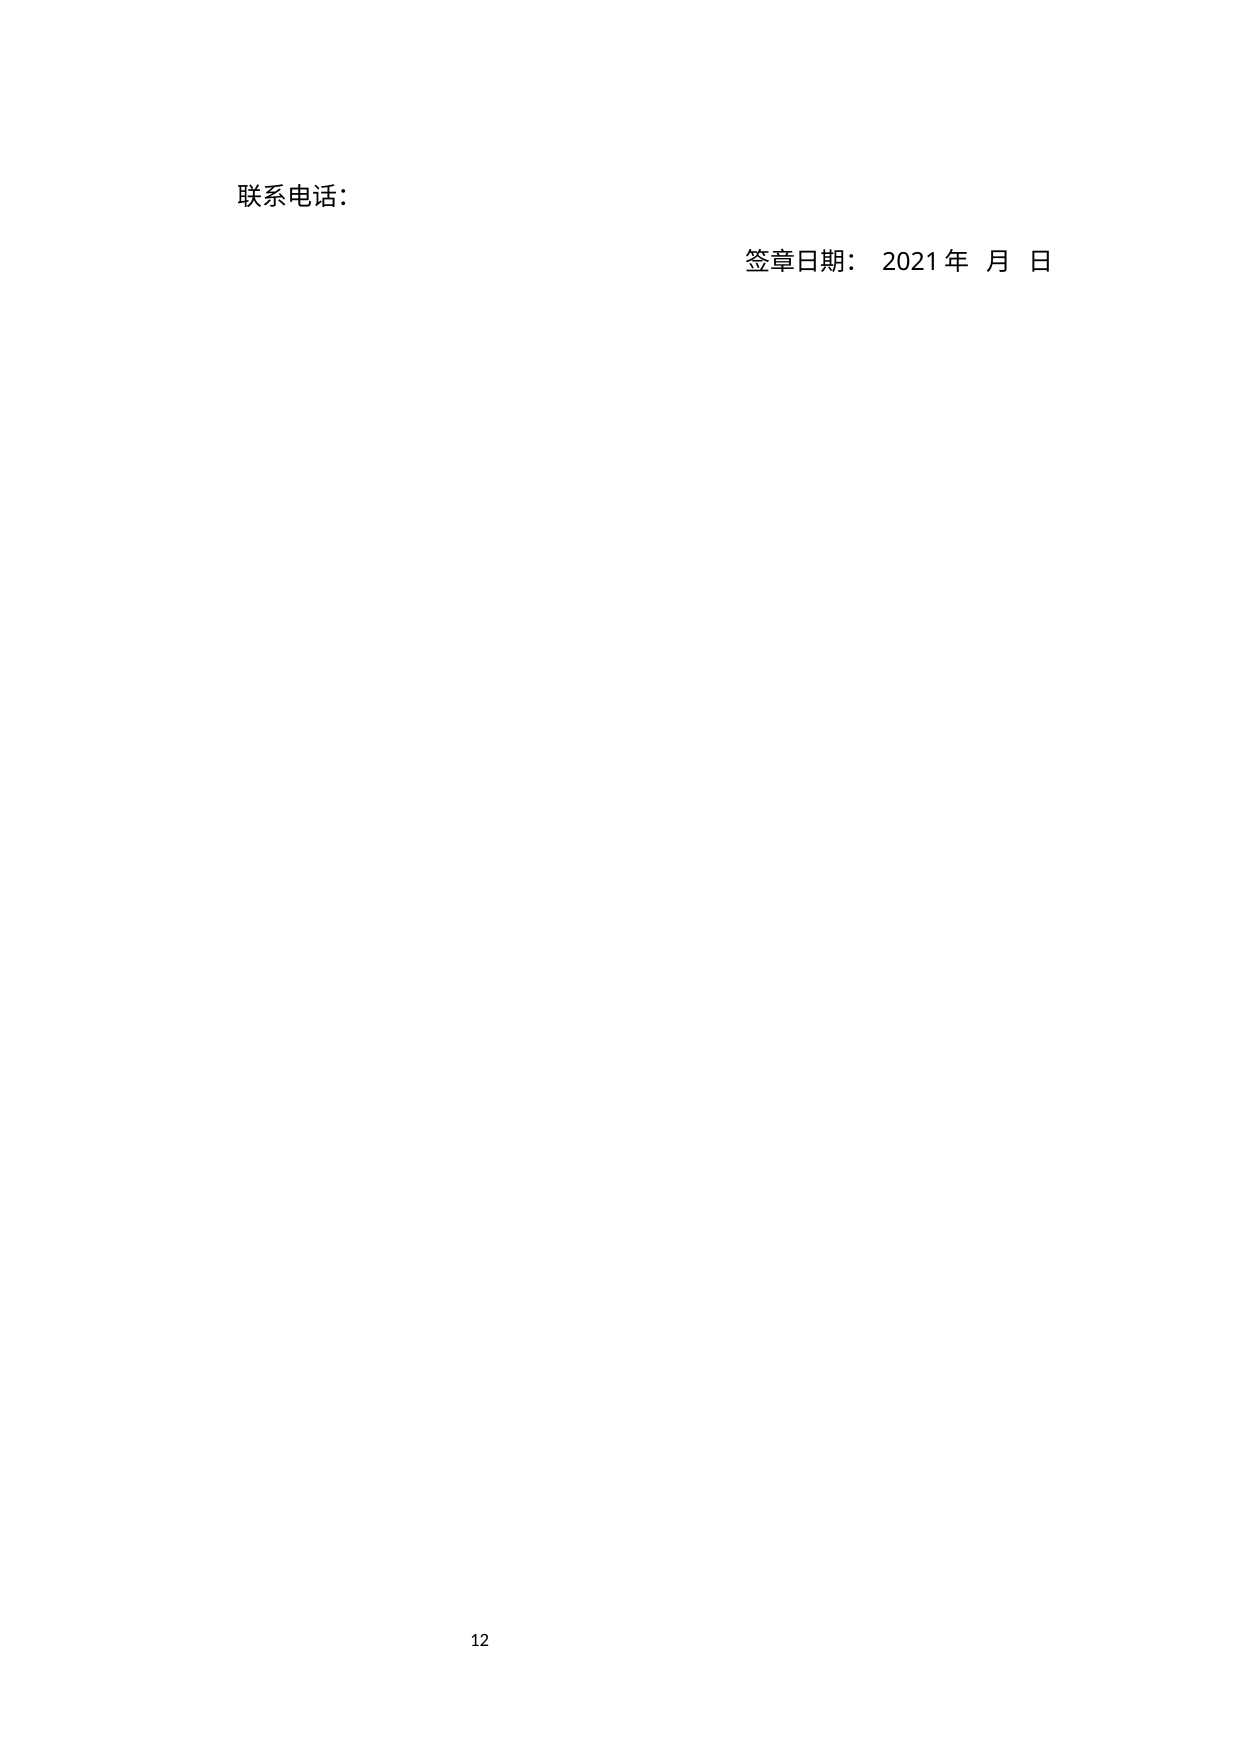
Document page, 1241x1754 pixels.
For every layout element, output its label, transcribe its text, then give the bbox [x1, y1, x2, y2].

text 联系电话： [187, 162, 1053, 227]
list 签章日期： 2021年 月 日 [187, 227, 1053, 292]
